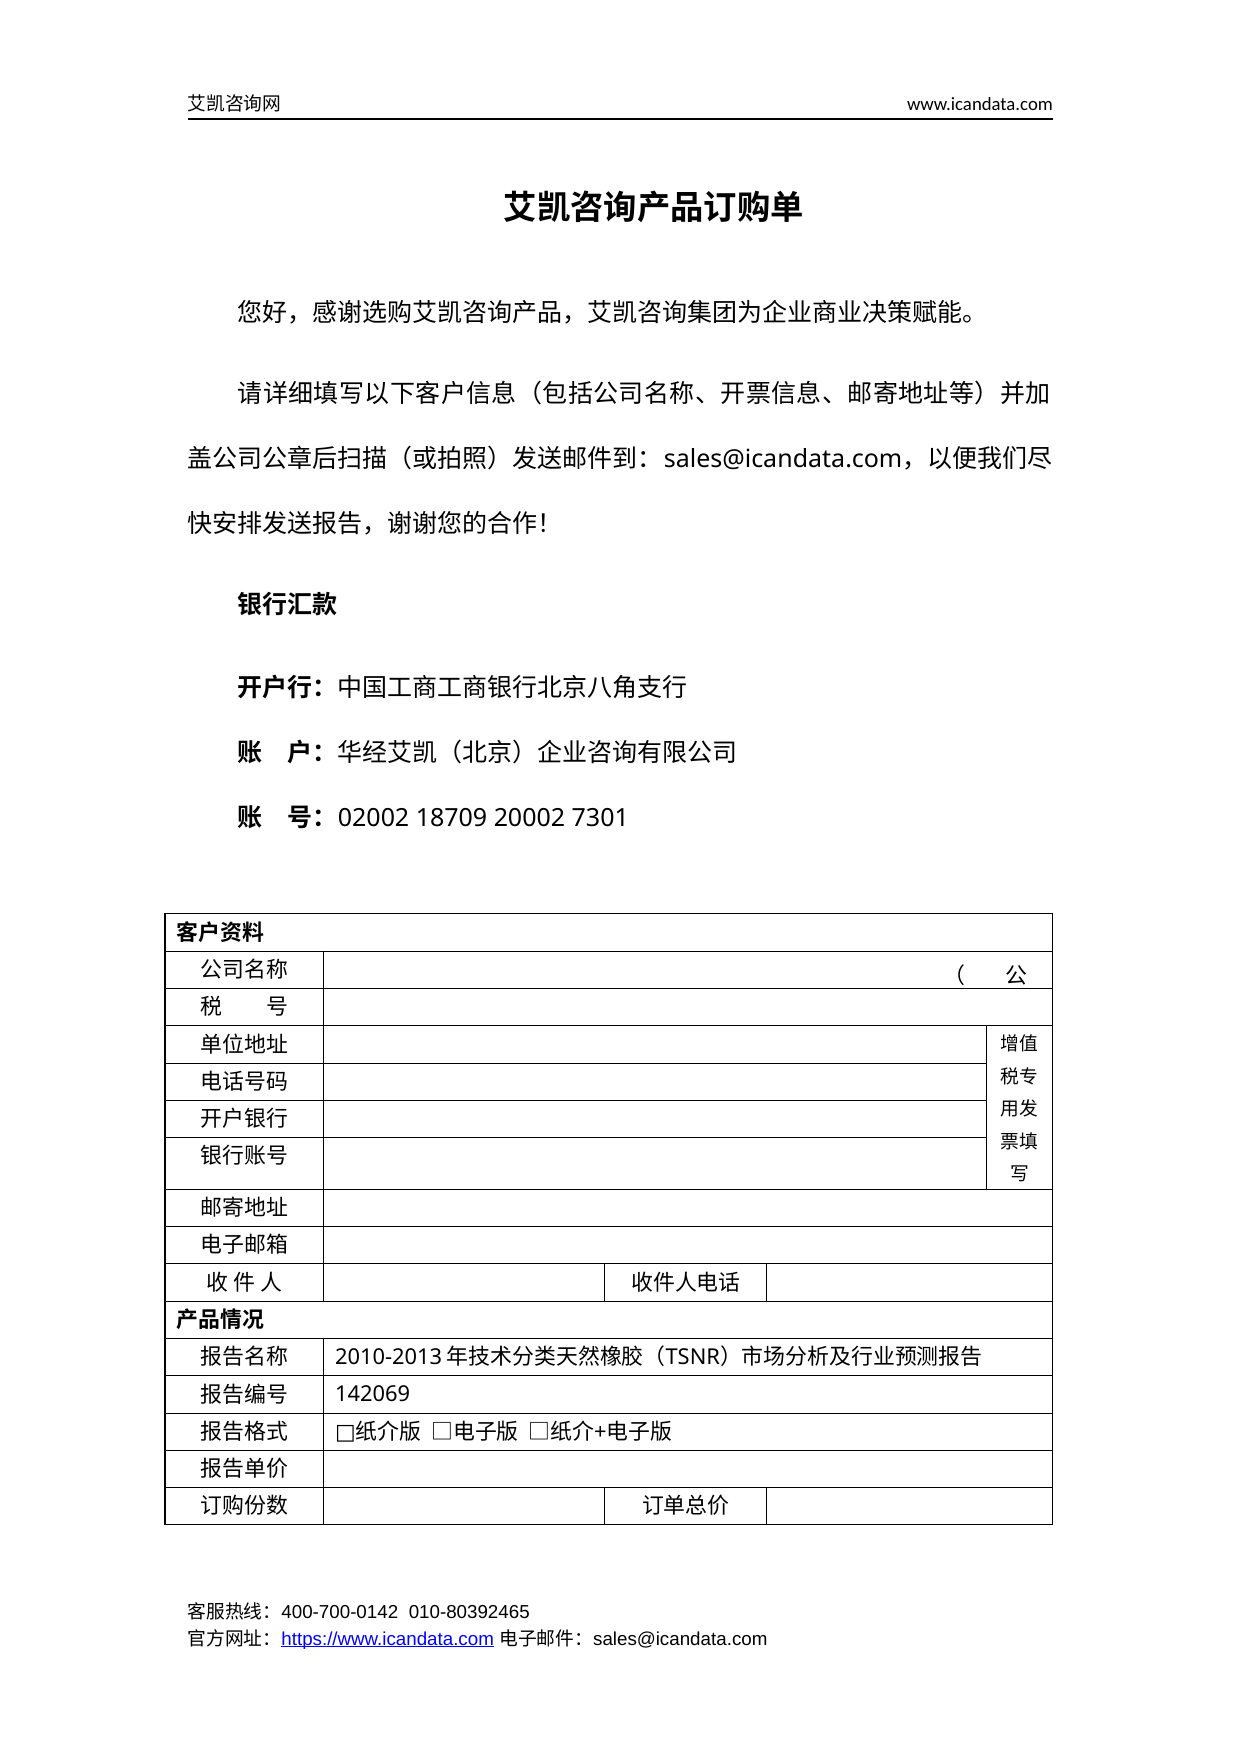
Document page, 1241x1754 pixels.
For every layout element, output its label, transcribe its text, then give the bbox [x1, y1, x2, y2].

table_cell [324, 1451, 1052, 1487]
table_cell [324, 1190, 1052, 1226]
table_cell 2010-2013年技术分类天然橡胶（TSNR）市场分析及行业预测报告 [324, 1339, 1052, 1375]
table_cell [324, 1064, 986, 1100]
table_cell [324, 1138, 986, 1189]
table_cell [324, 1264, 604, 1301]
table_cell 税 号 [166, 989, 323, 1025]
table_cell 报告单价 [166, 1451, 323, 1487]
table_cell [324, 1026, 986, 1062]
table_cell 订单总价 [605, 1488, 766, 1524]
table_cell 报告名称 [166, 1339, 323, 1375]
text 账 户：华经艾凯（北京）企业咨询有限公司 [187, 718, 1053, 783]
table_cell 增值税专用发票填写 [987, 1026, 1052, 1189]
table_cell 产品情况 [166, 1302, 1052, 1338]
table_cell 142069 [324, 1376, 1052, 1412]
table_cell [767, 1488, 1052, 1524]
table_cell 收 件 人 [166, 1264, 323, 1301]
table_cell 订购份数 [166, 1488, 323, 1524]
table_cell [324, 1488, 604, 1524]
table_cell [324, 989, 1052, 1025]
table_cell 收件人电话 [605, 1264, 766, 1301]
table_cell 报告格式 [166, 1414, 323, 1450]
text 艾凯咨询产品订购单 [187, 172, 1053, 237]
table_cell □纸介版 □电子版 □纸介+电子版 [324, 1414, 1052, 1450]
table_cell [324, 1101, 986, 1137]
table_cell [324, 952, 1052, 988]
text 账 号：02002 18709 20002 7301 [187, 783, 1053, 848]
table_cell [767, 1264, 1052, 1301]
table_cell 单位地址 [166, 1026, 323, 1062]
text 开户行：中国工商工商银行北京八角支行 [187, 653, 1053, 718]
table_cell [324, 1227, 1052, 1263]
text 您好，感谢选购艾凯咨询产品，艾凯咨询集团为企业商业决策赋能。 [187, 278, 1053, 343]
table_cell 电子邮箱 [166, 1227, 323, 1263]
table_cell 公司名称 [166, 952, 323, 988]
table_cell 银行账号 [166, 1138, 323, 1189]
table_cell 报告编号 [166, 1376, 323, 1412]
table_header 客户资料 [166, 914, 1052, 951]
table_cell 开户银行 [166, 1101, 323, 1137]
text 银行汇款 [187, 570, 1053, 635]
table_cell 邮寄地址 [166, 1190, 323, 1226]
text 请详细填写以下客户信息（包括公司名称、开票信息、邮寄地址等）并加盖公司公章后扫描（或拍照）发送邮件到：sales@icandata.com，以便我们尽快安排发送报告，谢谢您的合作！ [187, 359, 1053, 554]
table_cell 电话号码 [166, 1064, 323, 1100]
